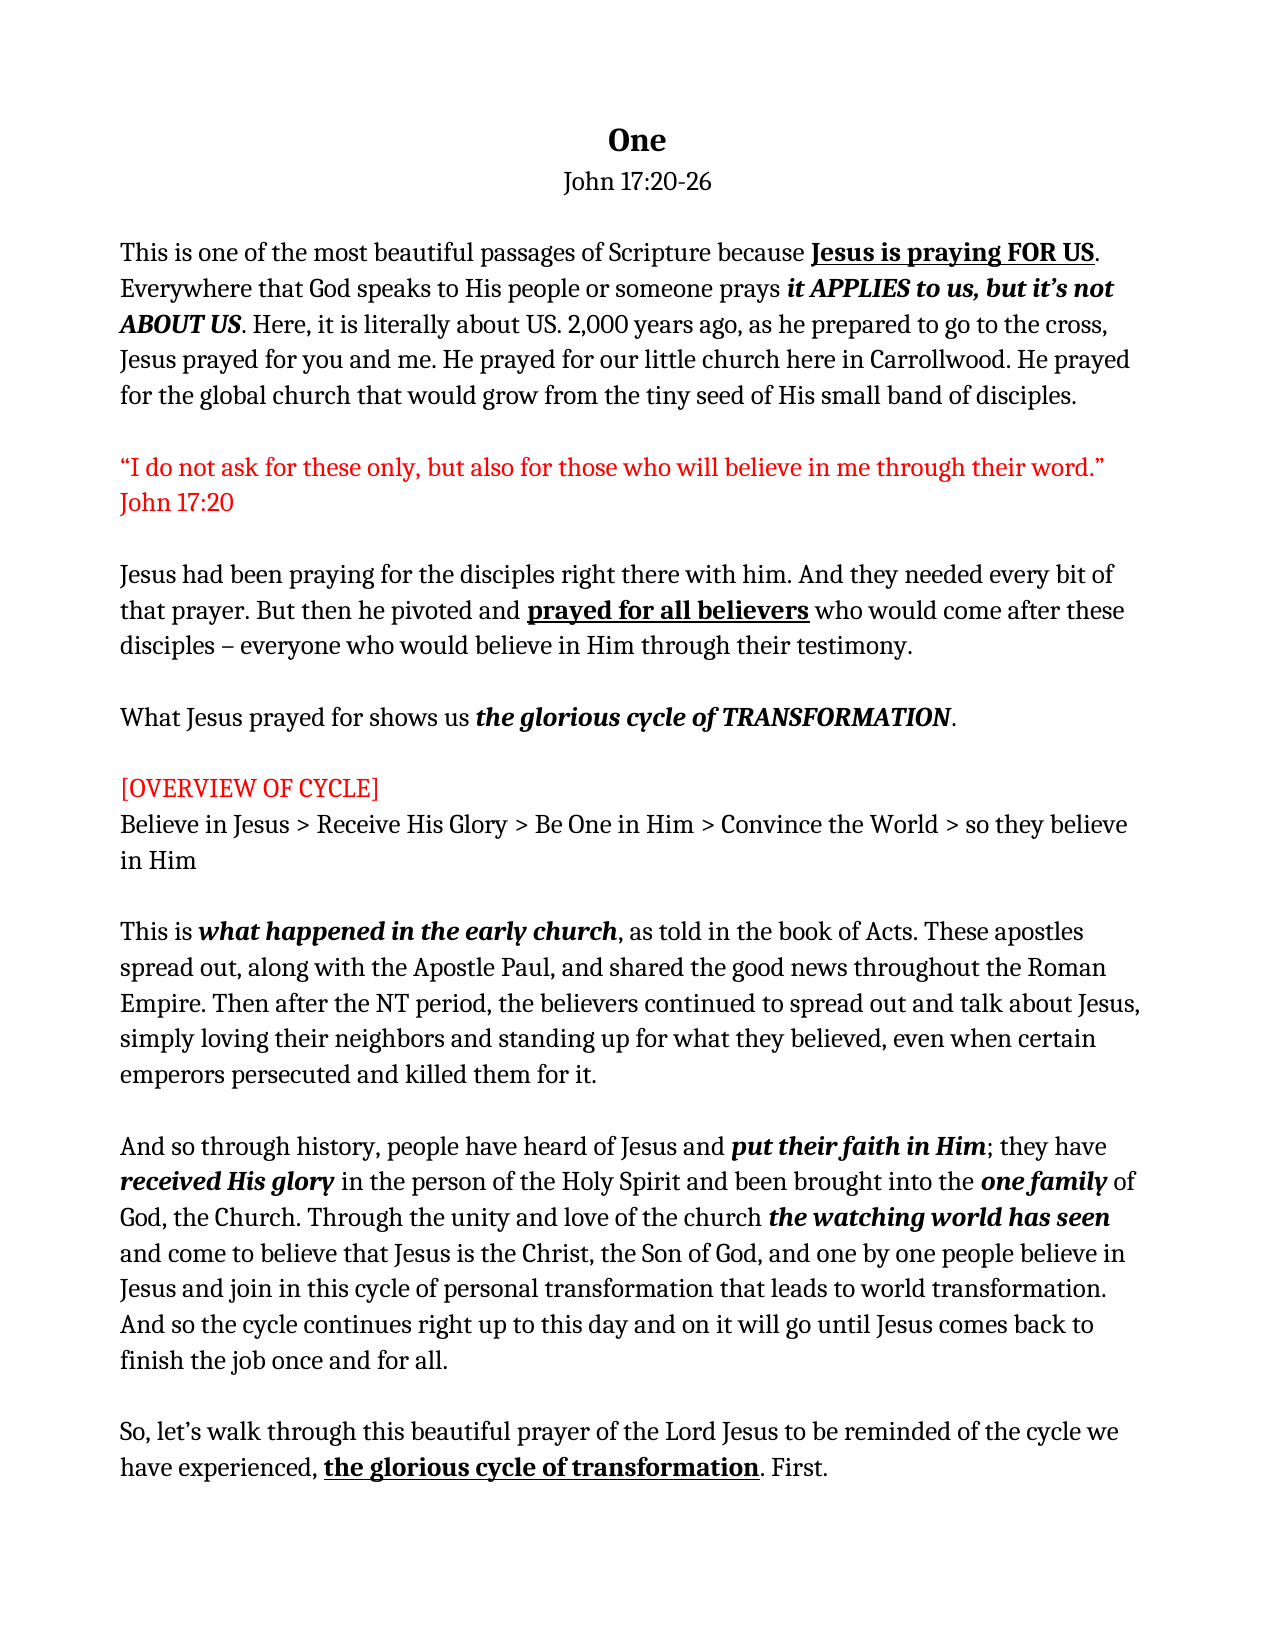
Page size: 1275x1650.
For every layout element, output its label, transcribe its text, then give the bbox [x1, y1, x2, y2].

text One [120, 122, 1155, 160]
text And so through history, people have heard of Jesus and put their faith in Him; they have received His glory in the person of the Holy Spirit and been brought into the one family of God, the Church. Through the unity and love of the church the watching world has seen and come to believe that Jesus is the Christ, the Son of God, and one by one people believe in Jesus and join in this cycle of personal transformation that leads to world transformation. And so the cycle continues right up to this day and on it will go until Jesus comes back to finish the job once and for all. [120, 1131, 1155, 1376]
text This is one of the most beautiful passages of Scripture because Jesus is praying FOR US. Everywhere that God speaks to His people or someone prays it APPLIES to us, but it’s not ABOUT US. Here, it is literally about US. 2,000 years ago, as he prepared to go to the cross, Jesus prayed for you and me. He prayed for our little church here in Carrollwood. He prayed for the global church that would grow from the tiny seed of His small band of disciples. [120, 237, 1155, 411]
text What Jesus prayed for shows us the glorious cycle of TRANSFORMATION. [120, 702, 1155, 733]
text “I do not ask for these only, but also for those who will believe in me through their word.” John 17:20 [120, 452, 1155, 519]
text Believe in Jesus > Receive His Glory > Be One in Him > Convince the World > so they believe in Him [120, 809, 1155, 876]
text Jesus had been praying for the disciples right there with him. And they needed every bit of that prayer. But then he pivoted and prayed for all believers who would come after these disciples – everyone who would believe in Him through their testimony. [120, 559, 1155, 662]
text This is what happened in the early church, as told in the book of Acts. These apostles spread out, along with the Apostle Paul, and shared the good news throughout the Roman Empire. Then after the NT period, the believers continued to spread out and talk about Jesus, simply loving their neighbors and standing up for what they believed, even when certain emperors persecuted and killed them for it. [120, 916, 1155, 1090]
text [OVERVIEW OF CYCLE] [120, 773, 1155, 804]
text John 17:20-26 [120, 166, 1155, 197]
text So, let’s walk through this beautiful prayer of the Lord Jesus to be reminded of the cycle we have experienced, the glorious cycle of transformation. First. [120, 1416, 1155, 1483]
